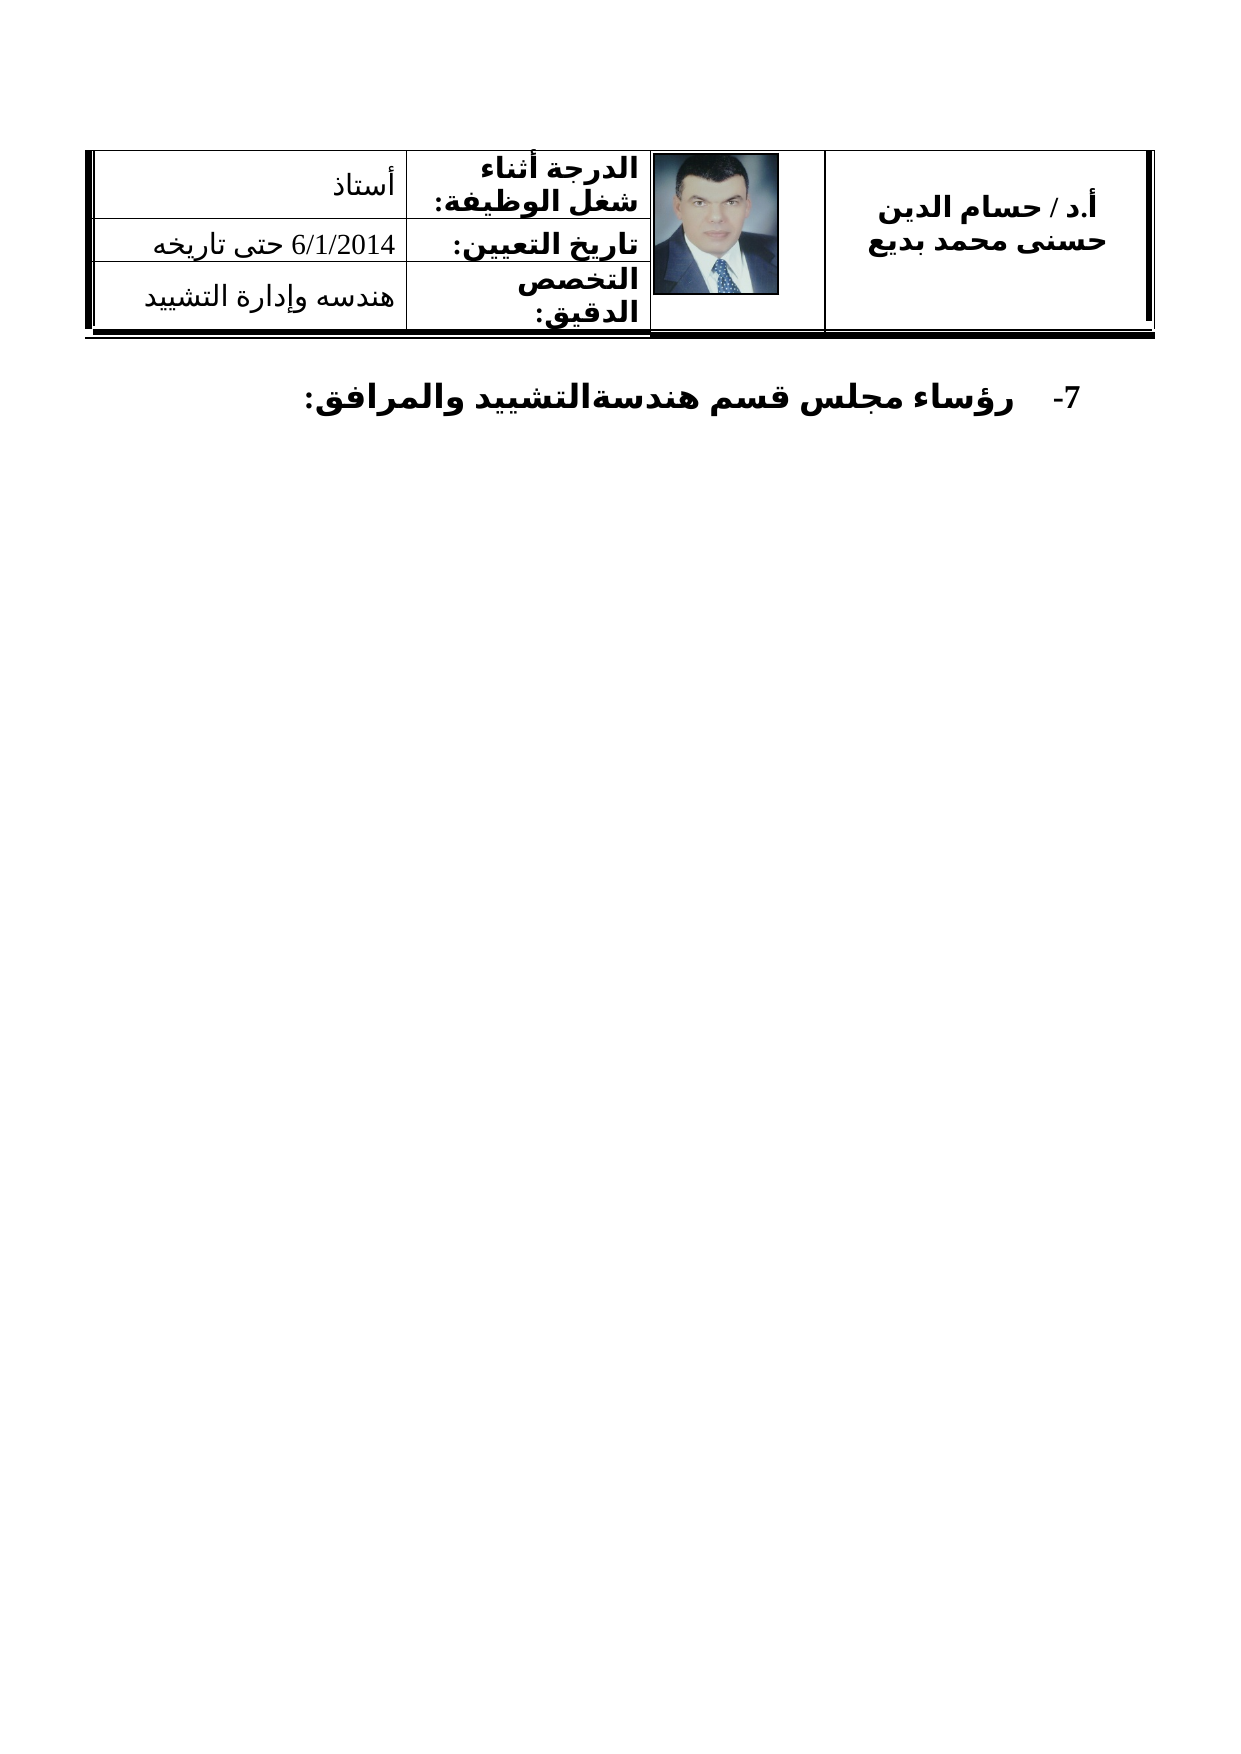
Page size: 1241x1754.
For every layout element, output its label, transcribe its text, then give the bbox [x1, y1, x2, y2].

table_cell هندسه وإدارة التشييد [92, 262, 406, 329]
picture [655, 155, 777, 293]
table_cell [651, 151, 824, 329]
table_cell 6/1/2014 حتى تاريخه [95, 219, 406, 261]
table_cell الدرجة أثناء شغل الوظيفة: [407, 151, 650, 218]
table_cell التخصص الدقيق: [407, 262, 650, 329]
list رؤساء مجلس قسم هندسةالتشييد والمرافق: [187, 377, 1053, 415]
table_cell تاريخ التعيين: [407, 219, 650, 261]
table_cell أ.د / حسام الدين حسنى محمد بديع [826, 151, 1150, 329]
table_cell أستاذ [95, 151, 406, 218]
